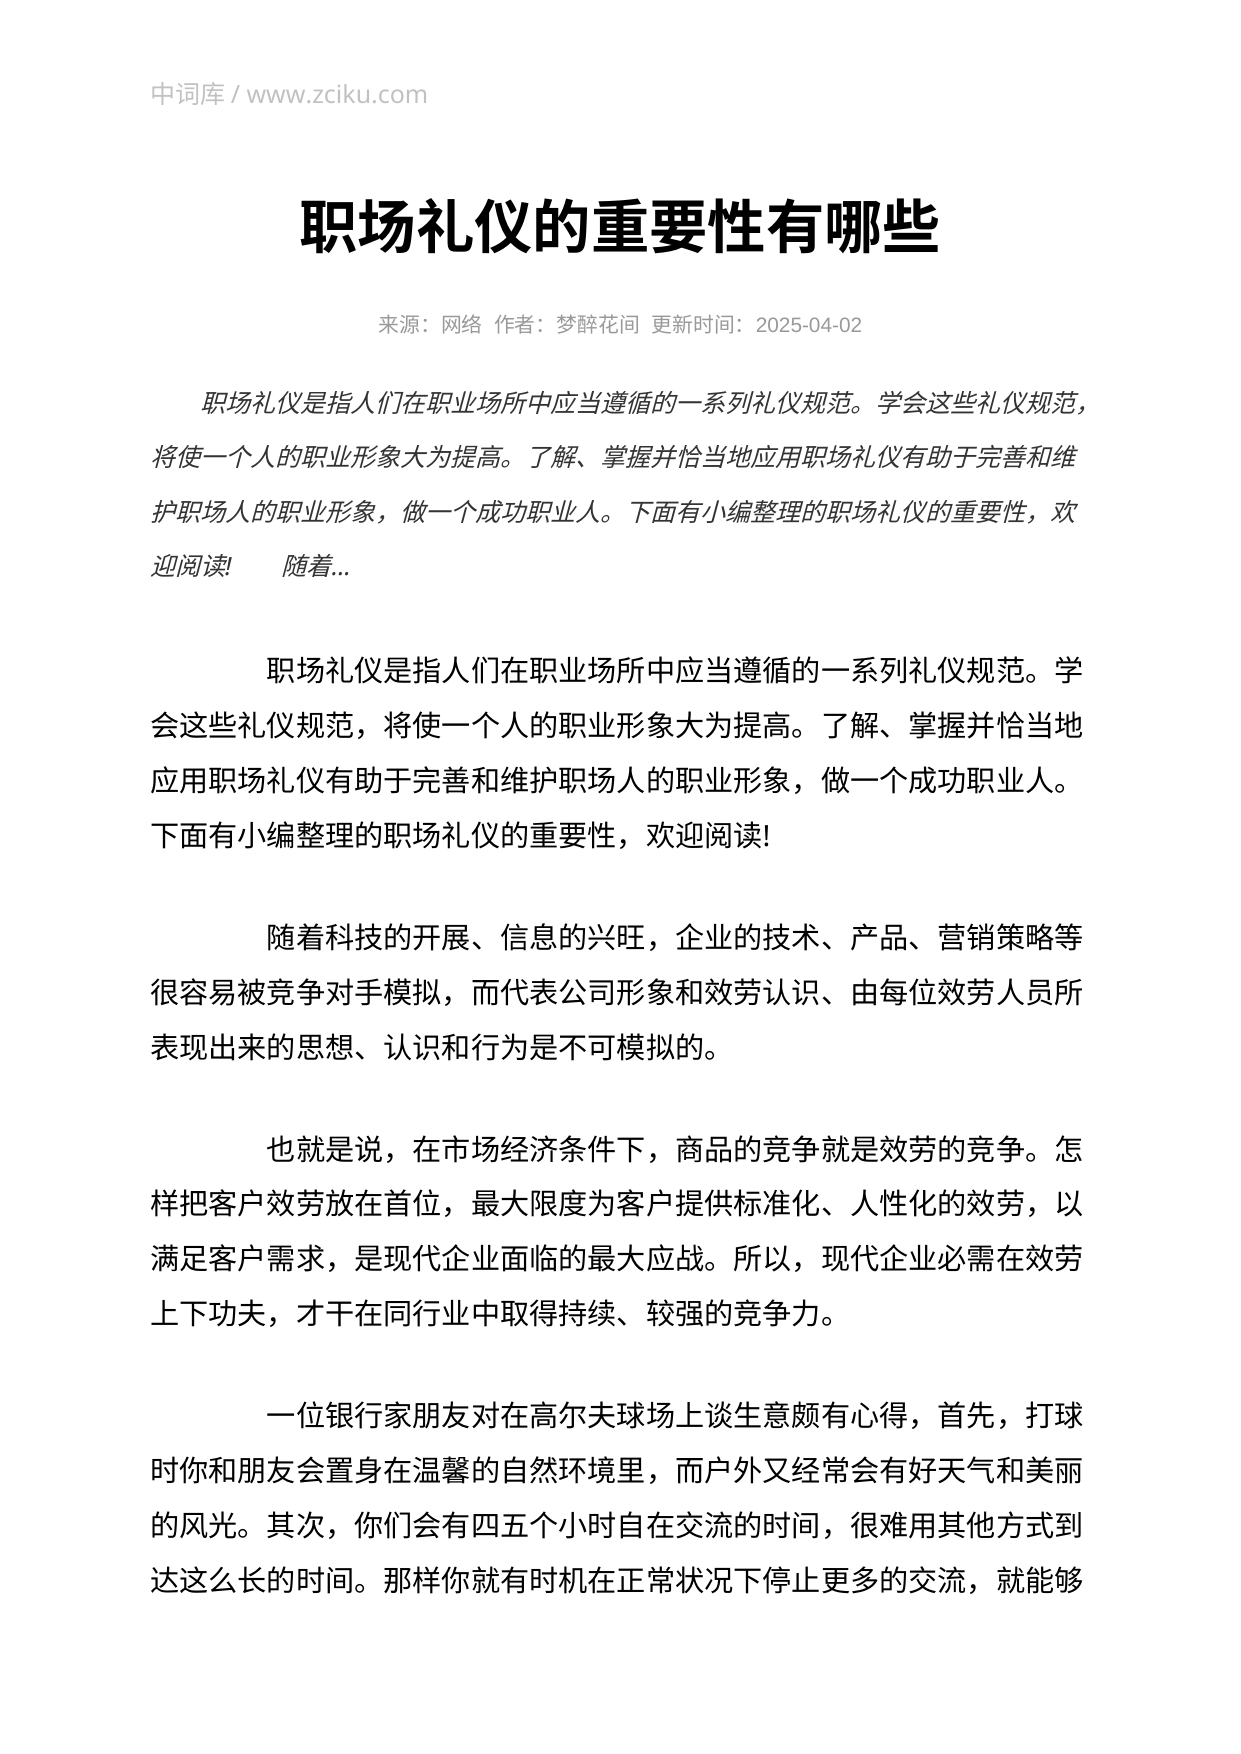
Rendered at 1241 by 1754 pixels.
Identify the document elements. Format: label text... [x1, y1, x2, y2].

text 来源：网络 作者：梦醉花间 更新时间：2025-04-02 [150, 313, 1090, 337]
text 随着科技的开展、信息的兴旺，企业的技术、产品、营销策略等很容易被竞争对手模拟，而代表公司形象和效劳认识、由每位效劳人员所表现出来的思想、认识和行为是不可模拟的。 [150, 914, 1090, 1067]
subtitle 职场礼仪的重要性有哪些 [150, 181, 1090, 266]
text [150, 1392, 1090, 1599]
text 职场礼仪是指人们在职业场所中应当遵循的一系列礼仪规范。学会这些礼仪规范，将使一个人的职业形象大为提高。了解、掌握并恰当地应用职场礼仪有助于完善和维护职场人的职业形象，做一个成功职业人。下面有小编整理的职场礼仪的重要性，欢迎阅读! [150, 648, 1090, 855]
text 也就是说，在市场经济条件下，商品的竞争就是效劳的竞争。怎样把客户效劳放在首位，最大限度为客户提供标准化、人性化的效劳，以满足客户需求，是现代企业面临的最大应战。所以，现代企业必需在效劳上下功夫，才干在同行业中取得持续、较强的竞争力。 [150, 1126, 1090, 1333]
text 职场礼仪是指人们在职业场所中应当遵循的一系列礼仪规范。学会这些礼仪规范，将使一个人的职业形象大为提高。了解、掌握并恰当地应用职场礼仪有助于完善和维护职场人的职业形象，做一个成功职业人。下面有小编整理的职场礼仪的重要性，欢迎阅读! 随着... [150, 383, 1090, 583]
